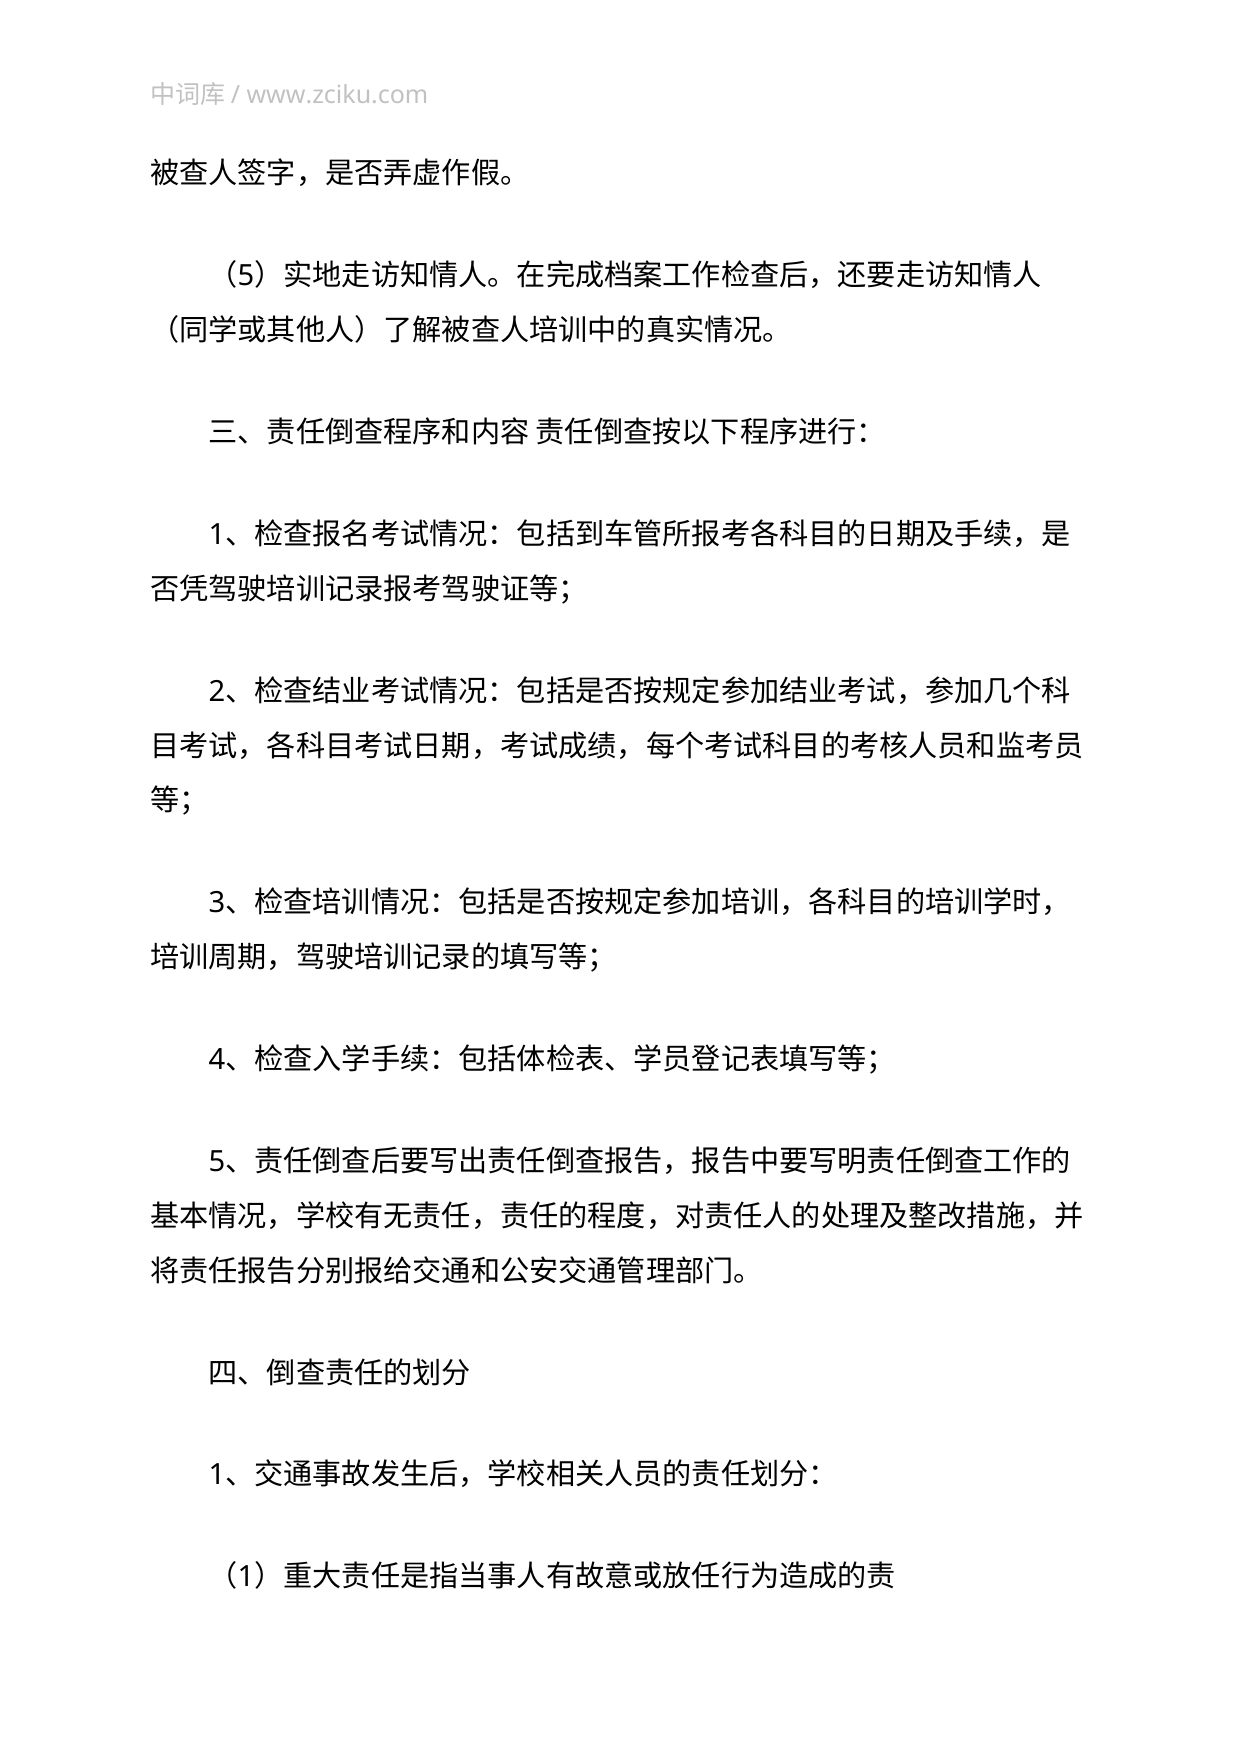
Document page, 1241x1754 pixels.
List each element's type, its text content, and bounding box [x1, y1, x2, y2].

text （5）实地走访知情人。在完成档案工作检查后，还要走访知情人（同学或其他人）了解被查人培训中的真实情况。 [150, 252, 1090, 349]
text 4、检查入学手续：包括体检表、学员登记表填写等； [150, 1036, 1090, 1078]
text 5、责任倒查后要写出责任倒查报告，报告中要写明责任倒查工作的基本情况，学校有无责任，责任的程度，对责任人的处理及整改措施，并将责任报告分别报给交通和公安交通管理部门。 [150, 1137, 1090, 1290]
text 1、交通事故发生后，学校相关人员的责任划分： [150, 1451, 1090, 1493]
text （1）重大责任是指当事人有故意或放任行为造成的责 [150, 1553, 1090, 1595]
text 三、责任倒查程序和内容 责任倒查按以下程序进行： [150, 408, 1090, 451]
text 3、检查培训情况：包括是否按规定参加培训，各科目的培训学时，培训周期，驾驶培训记录的填写等； [150, 879, 1090, 976]
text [150, 150, 1090, 192]
text 1、检查报名考试情况：包括到车管所报考各科目的日期及手续，是否凭驾驶培训记录报考驾驶证等； [150, 510, 1090, 608]
text 四、倒查责任的划分 [150, 1349, 1090, 1391]
text 2、检查结业考试情况：包括是否按规定参加结业考试，参加几个科目考试，各科目考试日期，考试成绩，每个考试科目的考核人员和监考员等； [150, 667, 1090, 819]
